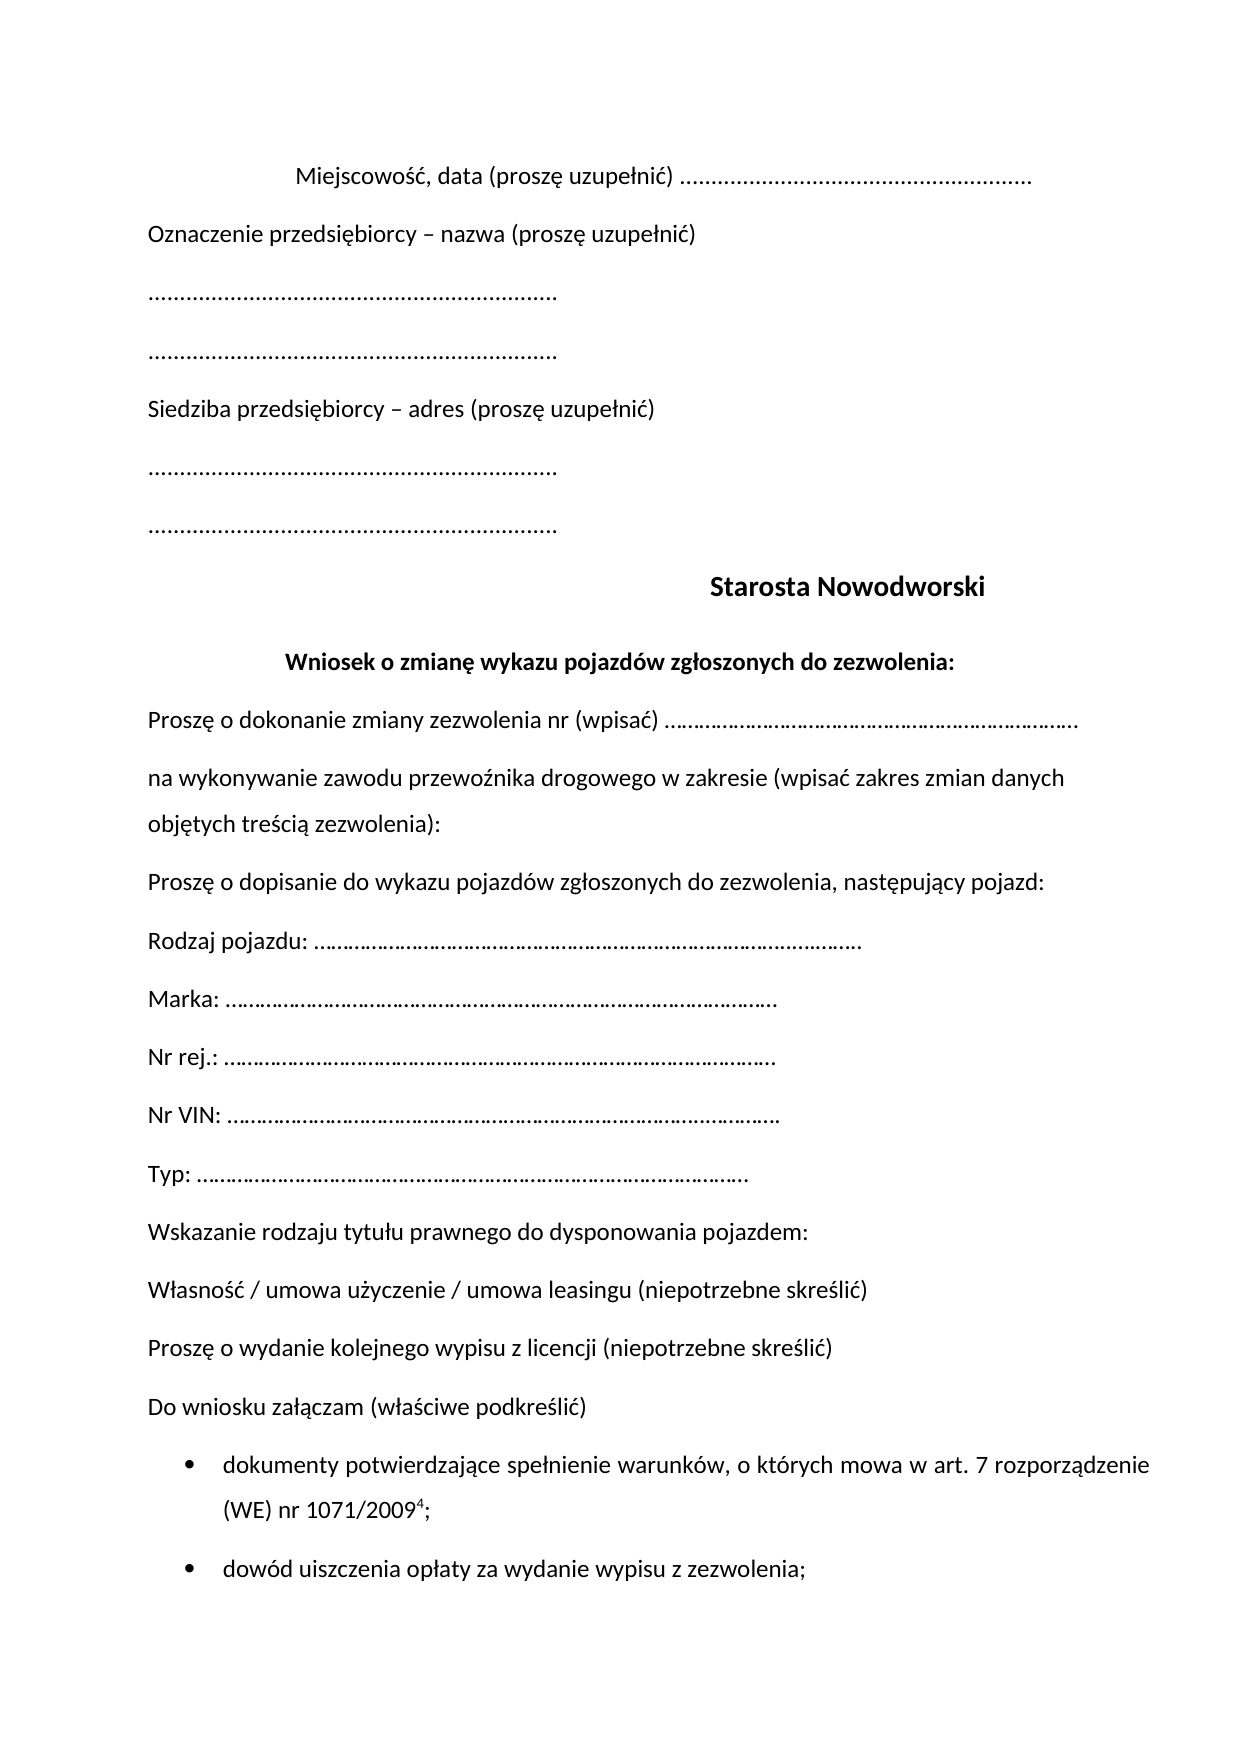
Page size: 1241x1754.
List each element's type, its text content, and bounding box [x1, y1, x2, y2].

text ................................................................. [148, 335, 1093, 365]
text Marka: …………………………………………………………………………………… [148, 983, 1093, 1013]
text Proszę o dopisanie do wykazu pojazdów zgłoszonych do zezwolenia, następujący pojazd: [148, 867, 1093, 897]
list dowód uiszczenia opłaty za wydanie wypisu z zezwolenia; [185, 1553, 1093, 1583]
subtitle Wniosek o zmianę wykazu pojazdów zgłoszonych do zezwolenia: [148, 646, 1093, 677]
text Rodzaj pojazdu: ………………………………………………………………………..….…….. [148, 925, 1093, 955]
list dokumenty potwierdzające spełnienie warunków, o których mowa w art. 7 rozporządzenie (WE) nr 1071/20094; [185, 1449, 1152, 1525]
text Nr rej.: …………………………………………………………………………………… [148, 1041, 1093, 1072]
text ................................................................. [148, 451, 1093, 482]
text Miejscowość, data (proszę uzupełnić) ........................................................ [295, 160, 1093, 191]
text Proszę o wydanie kolejnego wypisu z licencji (niepotrzebne skreślić) [148, 1332, 1093, 1363]
text na wykonywanie zawodu przewoźnika drogowego w zakresie (wpisać zakres zmian danych objętych treścią zezwolenia): [148, 763, 1093, 839]
text Proszę o dokonanie zmiany zezwolenia nr (wpisać) ……………………………………………………………… [148, 704, 1093, 735]
text Oznaczenie przedsiębiorcy – nazwa (proszę uzupełnić) [148, 218, 1093, 249]
text Typ: …………………………………………………………………………………… [148, 1158, 1093, 1188]
text Do wniosku załączam (właściwe podkreślić) [148, 1391, 1093, 1421]
text Nr VIN: ………………………………………………………………………..…………. [148, 1099, 1093, 1130]
text Siedziba przedsiębiorcy – adres (proszę uzupełnić) [148, 393, 1093, 423]
text ................................................................. [148, 277, 1093, 307]
text Wskazanie rodzaju tytułu prawnego do dysponowania pojazdem: [148, 1216, 1093, 1246]
text ................................................................. [148, 509, 1093, 540]
text Własność / umowa użyczenie / umowa leasingu (niepotrzebne skreślić) [148, 1274, 1093, 1305]
text Starosta Nowodworski [710, 568, 1093, 603]
